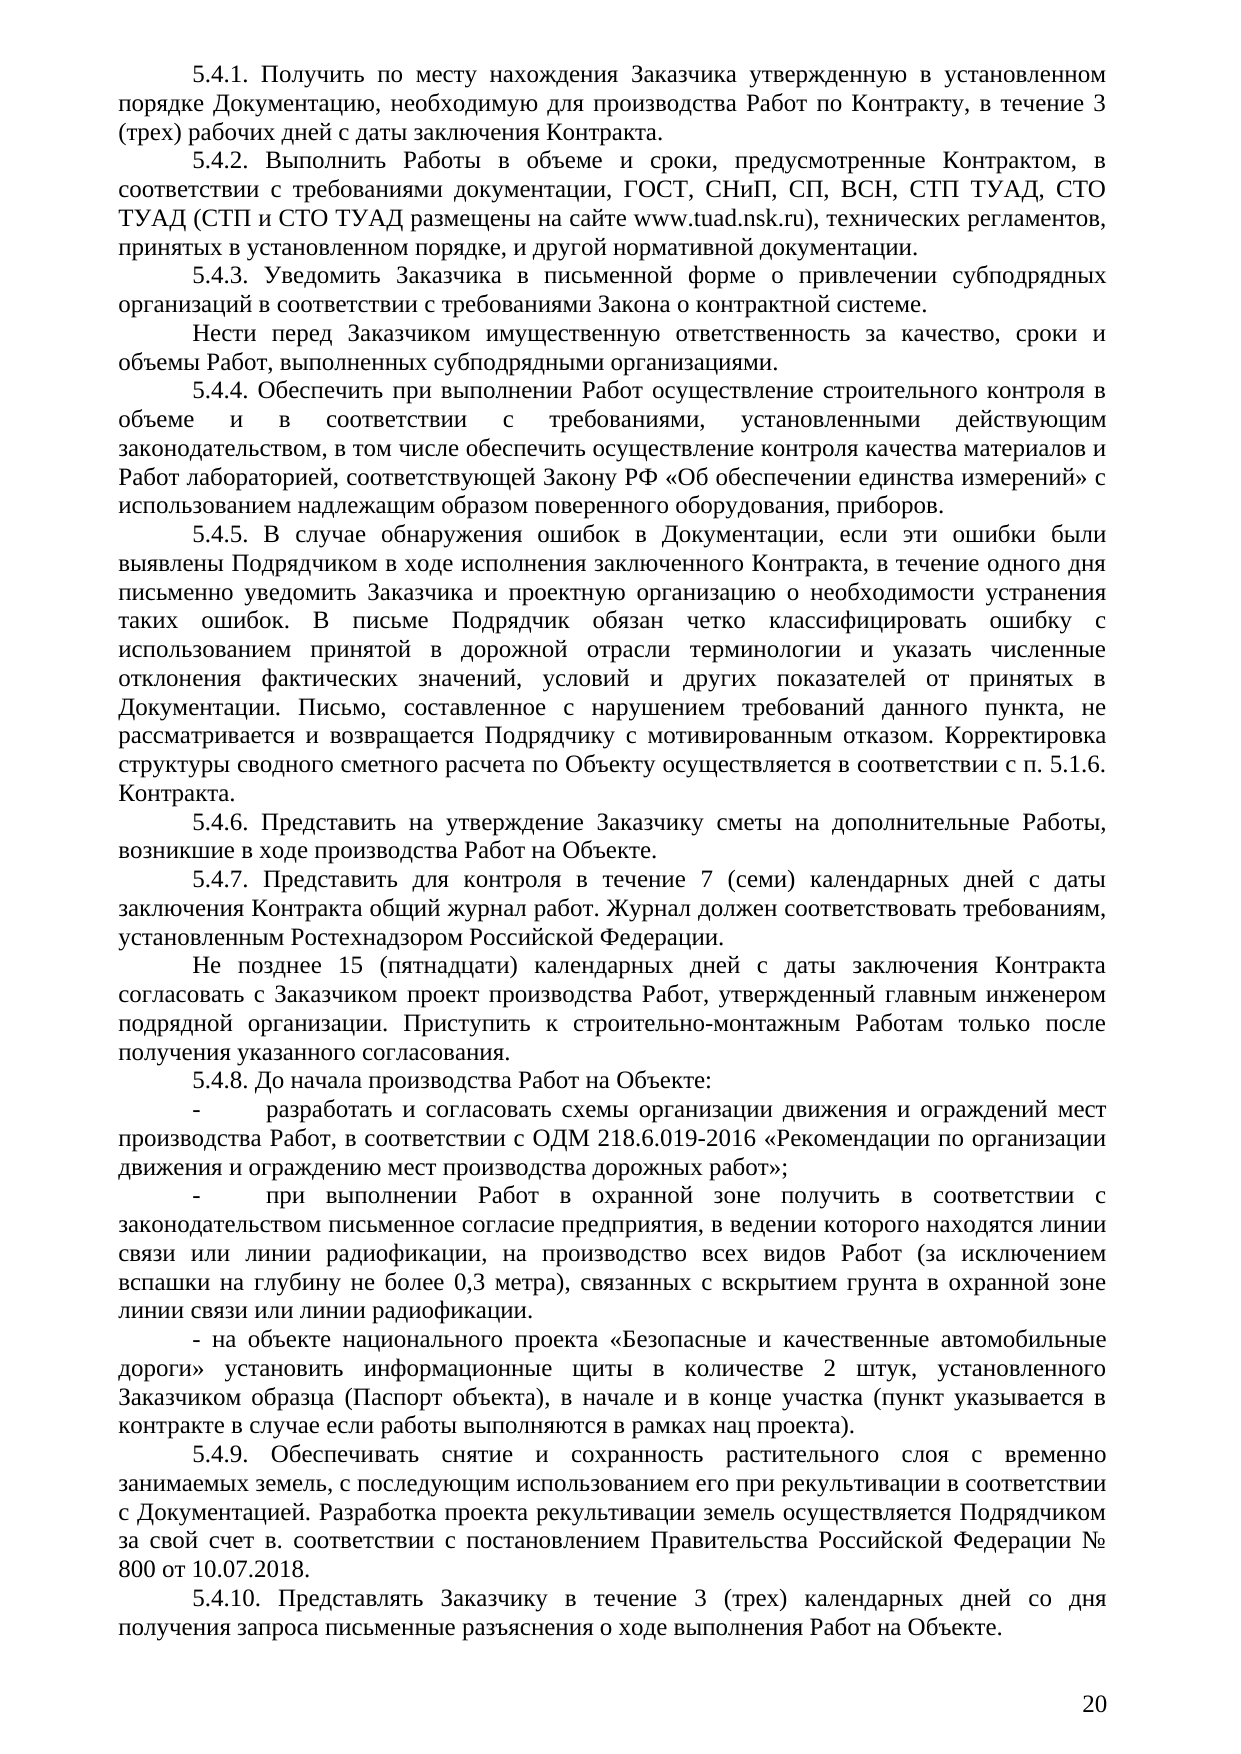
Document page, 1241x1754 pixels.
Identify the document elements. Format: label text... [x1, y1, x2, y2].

text 5.4.8. До начала производства Работ на Объекте: [118, 1065, 1107, 1094]
text - разработать и согласовать схемы организации движения и ограждений мест производства Работ, в соответствии с ОДМ 218.6.019-2016 «Рекомендации по организации движения и ограждению мест производства дорожных работ»; [118, 1094, 1107, 1180]
text - при выполнении Работ в охранной зоне получить в соответствии с законодательством письменное согласие предприятия, в ведении которого находятся линии связи или линии радиофикации, на производство всех видов Работ (за исключением вспашки на глубину не более 0,3 метра), связанных с вскрытием грунта в охранной зоне линии связи или линии радиофикации. [118, 1180, 1107, 1324]
text 5.4.9. Обеспечивать снятие и сохранность растительного слоя с временно занимаемых земель, с последующим использованием его при рекультивации в соответствии с Документацией. Разработка проекта рекультивации земель осуществляется Подрядчиком за свой счет в. соответствии с постановлением Правительства Российской Федерации № 800 от 10.07.2018. [118, 1439, 1107, 1583]
text 5.4.3. Уведомить Заказчика в письменной форме о привлечении субподрядных организаций в соответствии с требованиями Закона о контрактной системе. [118, 260, 1107, 318]
text 5.4.6. Представить на утверждение Заказчику сметы на дополнительные Работы, возникшие в ходе производства Работ на Объекте. [118, 807, 1107, 864]
text 5.4.7. Представить для контроля в течение 7 (семи) календарных дней с даты заключения Контракта общий журнал работ. Журнал должен соответствовать требованиям, установленным Ростехнадзором Российской Федерации. [118, 864, 1107, 950]
text 5.4.5. В случае обнаружения ошибок в Документации, если эти ошибки были выявлены Подрядчиком в ходе исполнения заключенного Контракта, в течение одного дня письменно уведомить Заказчика и проектную организацию о необходимости устранения таких ошибок. В письме Подрядчик обязан четко классифицировать ошибку с использованием принятой в дорожной отрасли терминологии и указать численные отклонения фактических значений, условий и других показателей от принятых в Документации. Письмо, составленное с нарушением требований данного пункта, не рассматривается и возвращается Подрядчику с мотивированным отказом. Корректировка структуры сводного сметного расчета по Объекту осуществляется в соответствии с п. 5.1.6. Контракта. [118, 519, 1107, 807]
text 5.4.2. Выполнить Работы в объеме и сроки, предусмотренные Контрактом, в соответствии с требованиями документации, ГОСТ, СНиП, СП, ВСН, СТП ТУАД, СТО ТУАД (СТП и СТО ТУАД размещены на сайте www.tuad.nsk.ru), технических регламентов, принятых в установленном порядке, и другой нормативной документации. [118, 145, 1107, 260]
text 5.4.4. Обеспечить при выполнении Работ осуществление строительного контроля в объеме и в соответствии с требованиями, установленными действующим законодательством, в том числе обеспечить осуществление контроля качества материалов и Работ лабораторией, соответствующей Закону РФ «Об обеспечении единства измерений» с использованием надлежащим образом поверенного оборудования, приборов. [118, 375, 1107, 519]
text 5.4.1. Получить по месту нахождения Заказчика утвержденную в установленном порядке Документацию, необходимую для производства Работ по Контракту, в течение 3 (трех) рабочих дней с даты заключения Контракта. [118, 59, 1107, 145]
text - на объекте национального проекта «Безопасные и качественные автомобильные дороги» установить информационные щиты в количестве 2 штук, установленного Заказчиком образца (Паспорт объекта), в начале и в конце участка (пункт указывается в контракте в случае если работы выполняются в рамках нац проекта). [118, 1324, 1107, 1439]
text Не позднее 15 (пятнадцати) календарных дней с даты заключения Контракта согласовать с Заказчиком проект производства Работ, утвержденный главным инженером подрядной организации. Приступить к строительно-монтажным Работам только после получения указанного согласования. [118, 950, 1107, 1065]
text 5.4.10. Представлять Заказчику в течение 3 (трех) календарных дней со дня получения запроса письменные разъяснения о ходе выполнения Работ на Объекте. [118, 1583, 1107, 1640]
text Нести перед Заказчиком имущественную ответственность за качество, сроки и объемы Работ, выполненных субподрядными организациями. [118, 318, 1107, 375]
